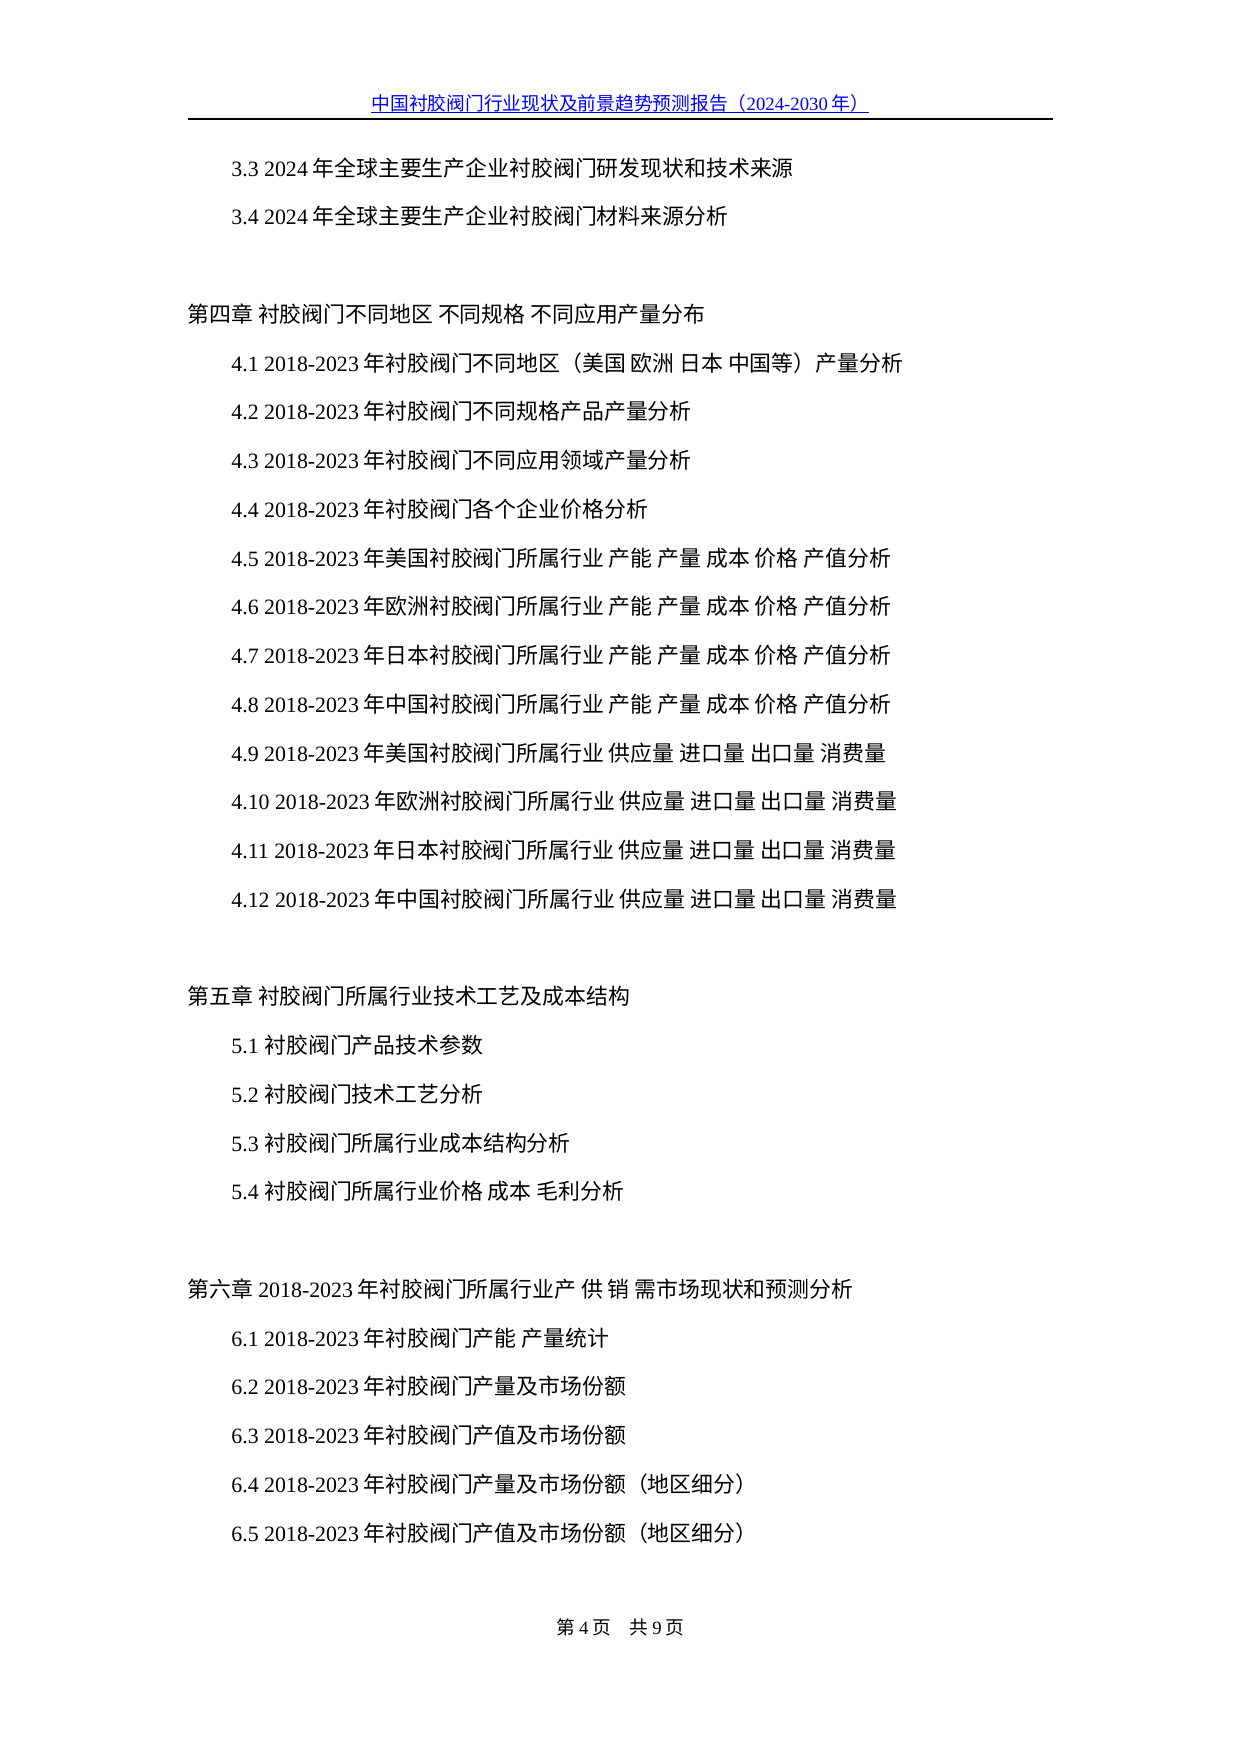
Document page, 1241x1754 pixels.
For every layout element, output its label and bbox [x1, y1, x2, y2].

text [187, 150, 1053, 1548]
